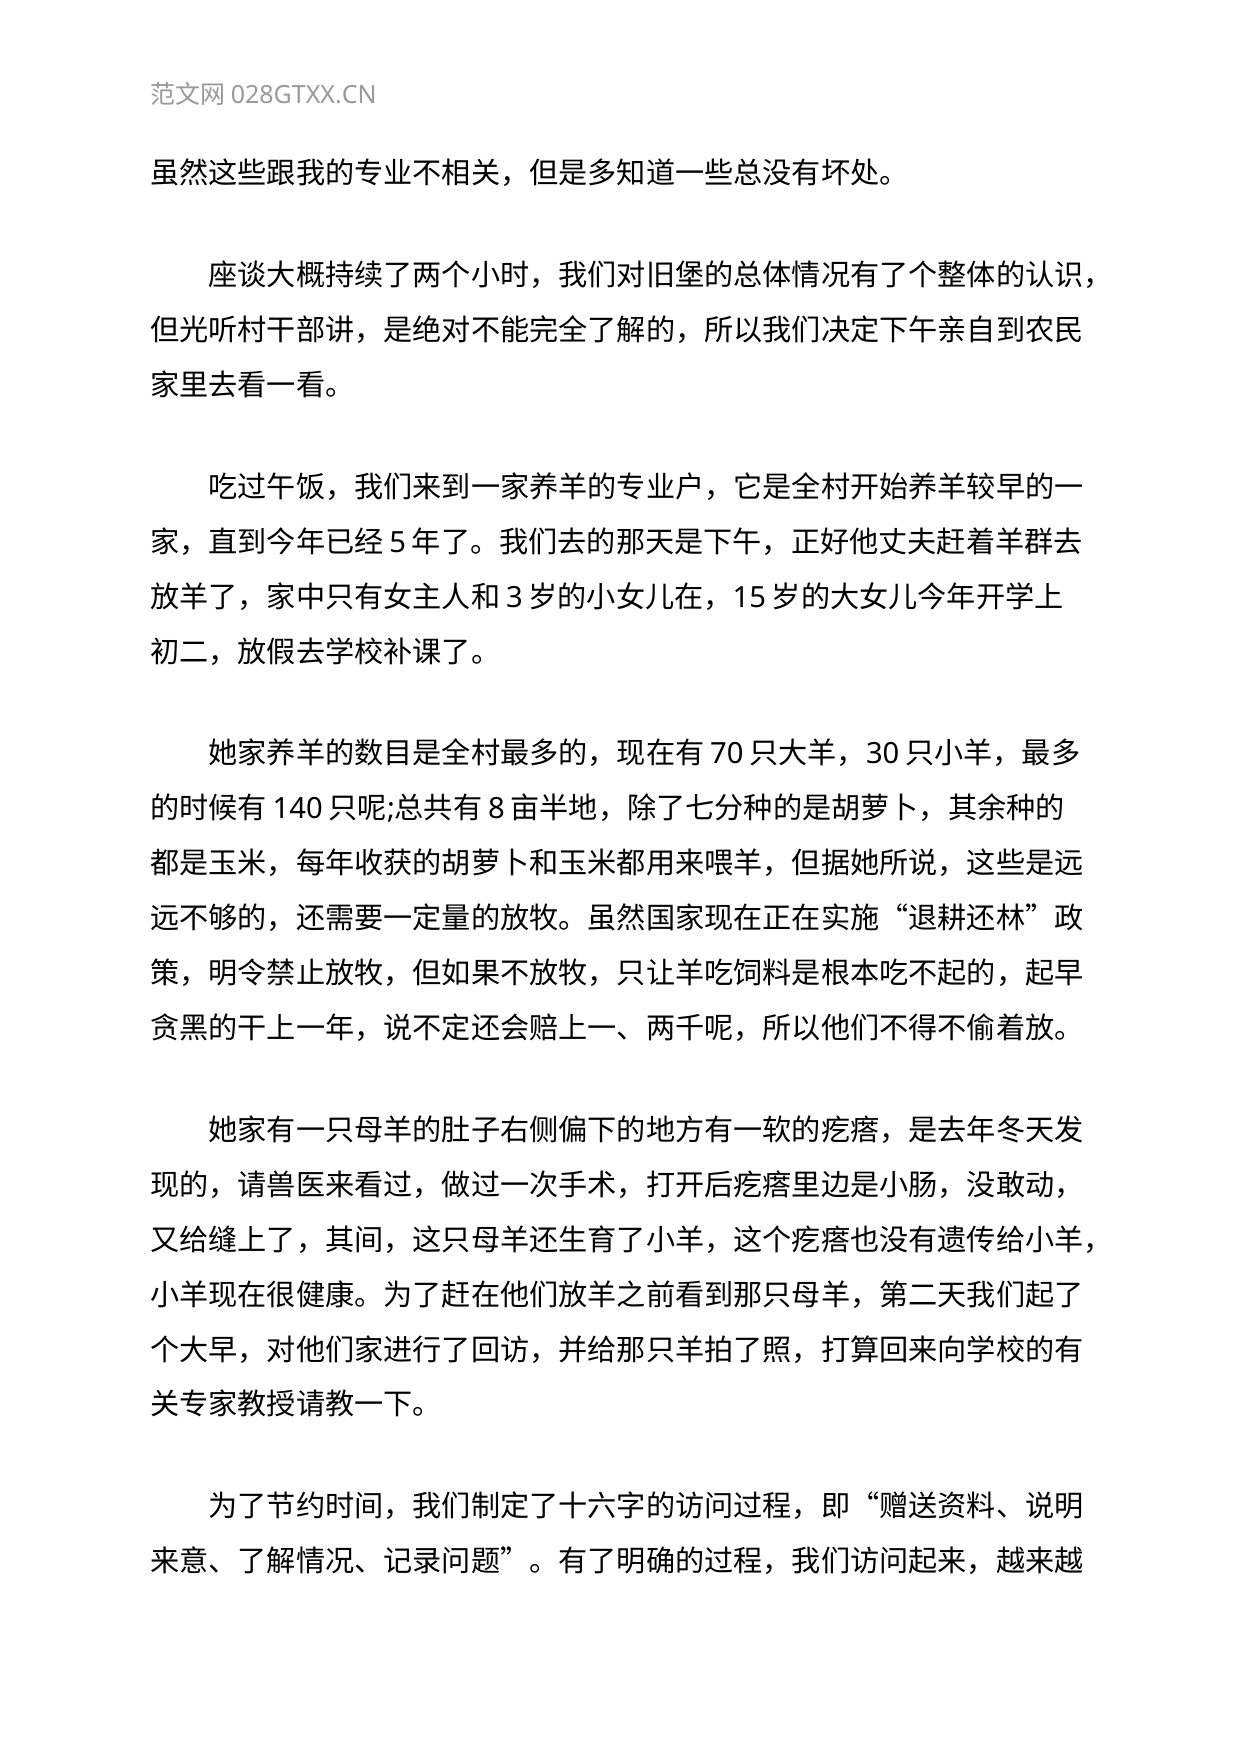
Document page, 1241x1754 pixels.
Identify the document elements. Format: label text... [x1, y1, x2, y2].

text 她家有一只母羊的肚子右侧偏下的地方有一软的疙瘩，是去年冬天发现的，请兽医来看过，做过一次手术，打开后疙瘩里边是小肠，没敢动，又给缝上了，其间，这只母羊还生育了小羊，这个疙瘩也没有遗传给小羊，小羊现在很健康。为了赶在他们放羊之前看到那只母羊，第二天我们起了个大早，对他们家进行了回访，并给那只羊拍了照，打算回来向学校的有关专家教授请教一下。 [150, 1106, 1090, 1423]
text 她家养羊的数目是全村最多的，现在有70只大羊，30只小羊，最多的时候有140只呢;总共有8亩半地，除了七分种的是胡萝卜，其余种的都是玉米，每年收获的胡萝卜和玉米都用来喂羊，但据她所说，这些是远远不够的，还需要一定量的放牧。虽然国家现在正在实施“退耕还林”政策，明令禁止放牧，但如果不放牧，只让羊吃饲料是根本吃不起的，起早贪黑的干上一年，说不定还会赔上一、两千呢，所以他们不得不偷着放。 [150, 730, 1090, 1047]
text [150, 150, 1090, 192]
text 吃过午饭，我们来到一家养羊的专业户，它是全村开始养羊较早的一家，直到今年已经5年了。我们去的那天是下午，正好他丈夫赶着羊群去放羊了，家中只有女主人和3岁的小女儿在，15岁的大女儿今年开学上初二，放假去学校补课了。 [150, 463, 1090, 671]
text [150, 1483, 1090, 1580]
text 座谈大概持续了两个小时，我们对旧堡的总体情况有了个整体的认识，但光听村干部讲，是绝对不能完全了解的，所以我们决定下午亲自到农民家里去看一看。 [150, 252, 1090, 404]
